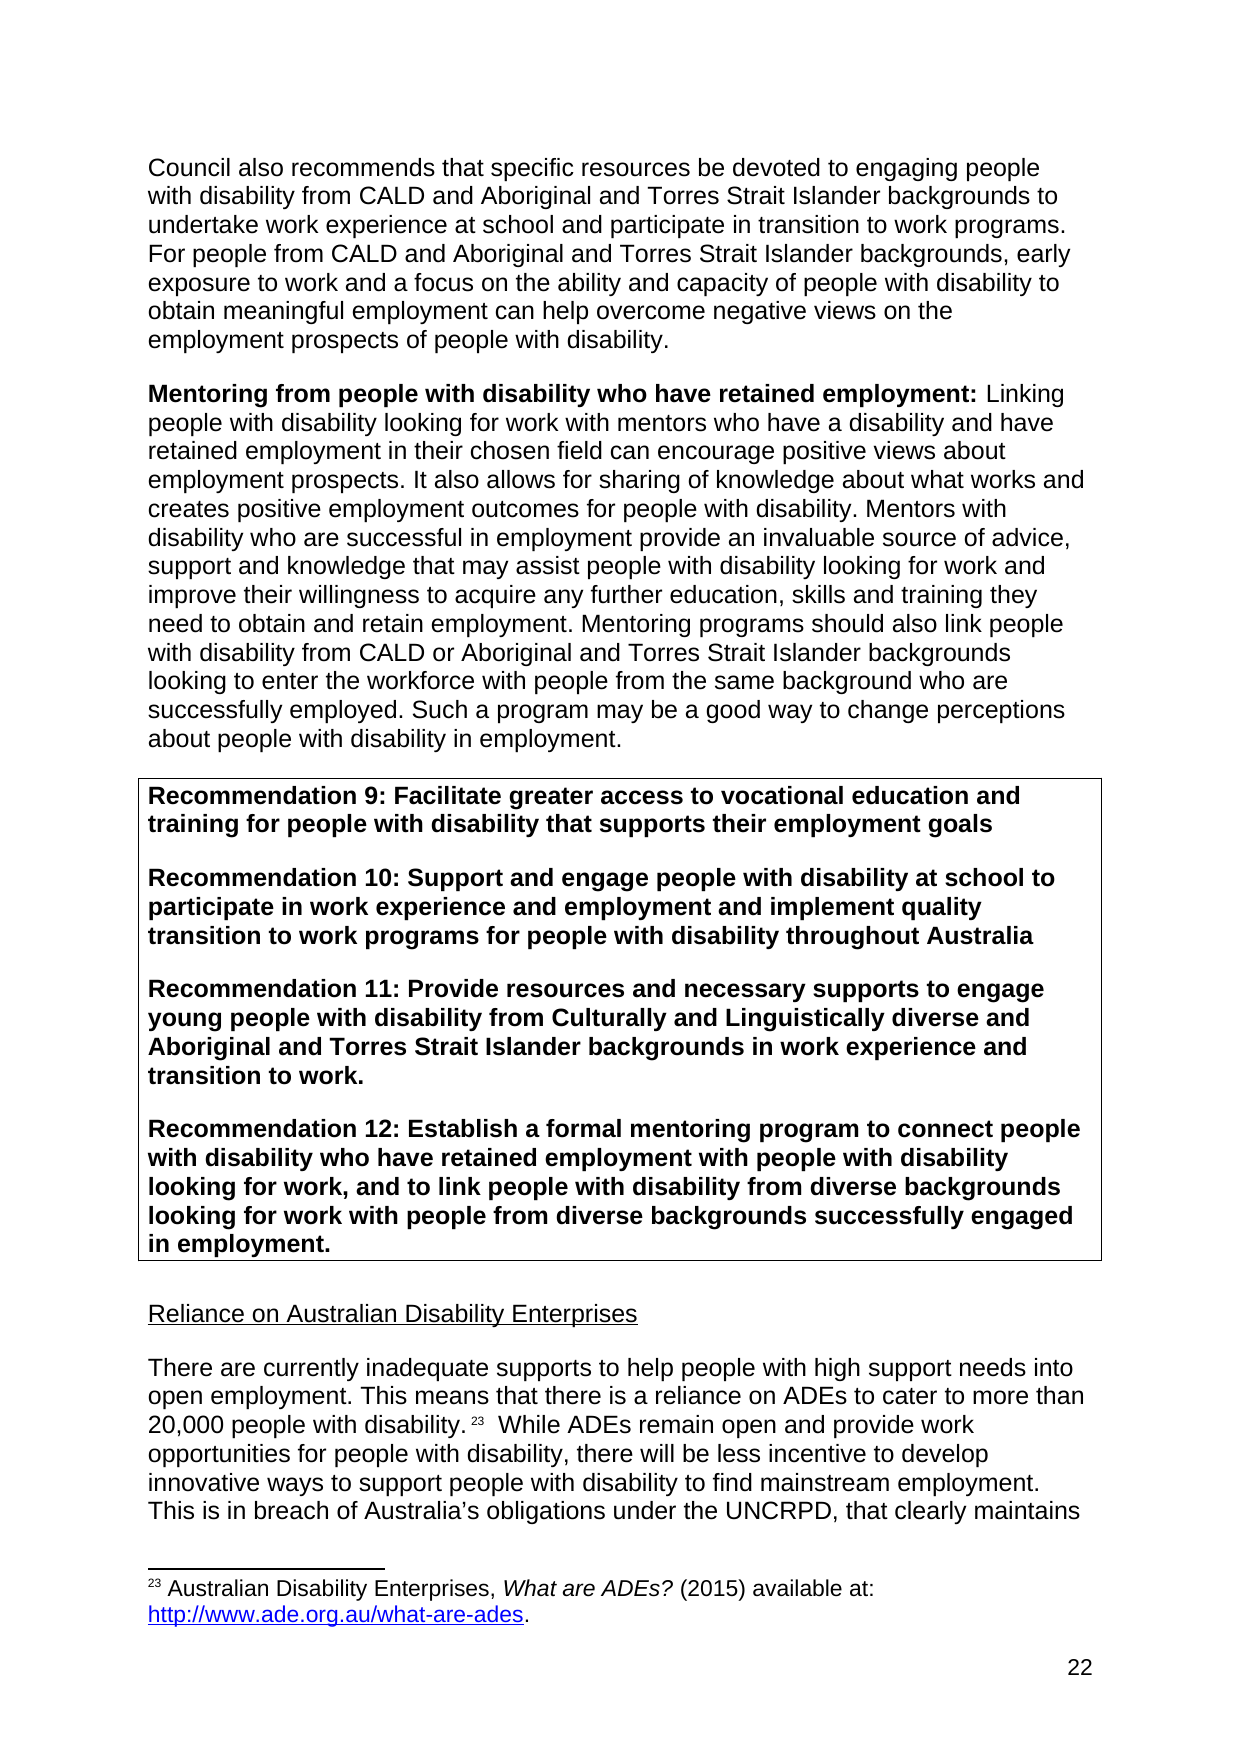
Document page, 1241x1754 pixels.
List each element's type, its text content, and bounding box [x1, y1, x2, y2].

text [148, 1353, 1092, 1525]
text Recommendation 10: Support and engage people with disability at school to participate in work experience and employment and implement quality transition to work programs for people with disability throughout Australia [139, 860, 1101, 949]
text Council also recommends that specific resources be devoted to engaging people with disability from CALD and Aboriginal and Torres Strait Islander backgrounds to undertake work experience at school and participate in transition to work programs. For people from CALD and Aboriginal and Torres Strait Islander backgrounds, early exposure to work and a focus on the ability and capacity of people with disability to obtain meaningful employment can help overcome negative views on the employment prospects of people with disability. [148, 153, 1092, 354]
text Recommendation 11: Provide resources and necessary supports to engage young people with disability from Culturally and Linguistically diverse and Aboriginal and Torres Strait Islander backgrounds in work experience and transition to work. [139, 971, 1101, 1089]
text Mentoring from people with disability who have retained employment: Linking people with disability looking for work with mentors who have a disability and have retained employment in their chosen field can encourage positive views about employment prospects. It also allows for sharing of knowledge about what works and creates positive employment outcomes for people with disability. Mentors with disability who are successful in employment provide an invaluable source of advice, support and knowledge that may assist people with disability looking for work and improve their willingness to acquire any further education, skills and training they need to obtain and retain employment. Mentoring programs should also link people with disability from CALD or Aboriginal and Torres Strait Islander backgrounds looking to enter the workforce with people from the same background who are successfully employed. Such a program may be a good way to change perceptions about people with disability in employment. [148, 379, 1092, 753]
text Recommendation 9: Facilitate greater access to vocational education and training for people with disability that supports their employment goals [139, 779, 1101, 838]
subtitle Reliance on Australian Disability Enterprises [148, 1299, 1092, 1328]
text Recommendation 12: Establish a formal mentoring program to connect people with disability who have retained employment with people with disability looking for work, and to link people with disability from diverse backgrounds looking for work with people from diverse backgrounds successfully engaged in employment. [139, 1111, 1101, 1260]
